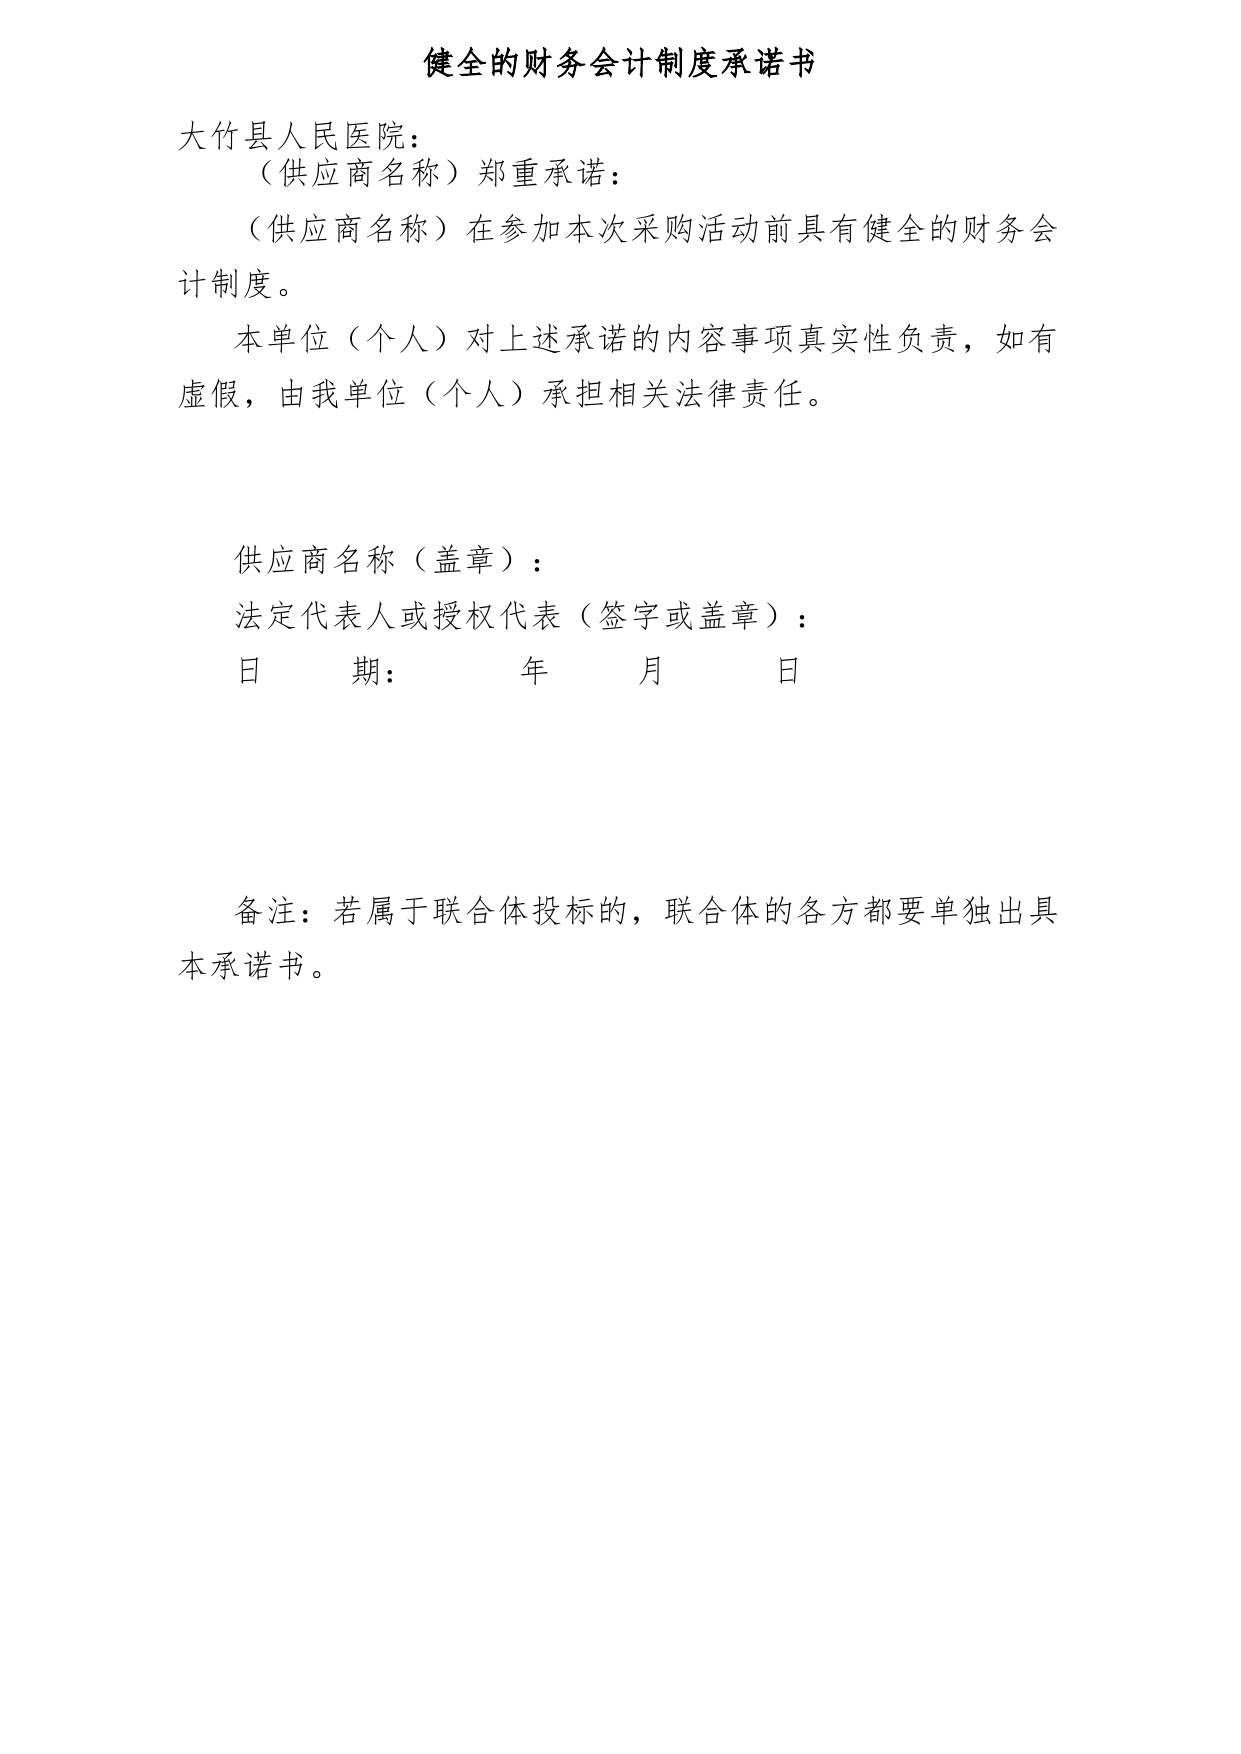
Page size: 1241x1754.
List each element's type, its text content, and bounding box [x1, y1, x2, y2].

text 供应商名称（盖章）： [176, 539, 1064, 576]
text 备注：若属于联合体投标的，联合体的各方都要单独出具本承诺书。 [176, 890, 1064, 982]
text （供应商名称）在参加本次采购活动前具有健全的财务会计制度。 [176, 208, 1064, 300]
text 健全的财务会计制度承诺书 [176, 42, 1064, 78]
text 大竹县人民医院： [176, 115, 1064, 152]
text 法定代表人或授权代表（签字或盖章）： [176, 595, 1064, 632]
text （供应商名称）郑重承诺： [176, 152, 1064, 189]
text 日 期： 年 月 日 [176, 650, 1064, 687]
text 本单位（个人）对上述承诺的内容事项真实性负责，如有虚假，由我单位（个人）承担相关法律责任。 [176, 318, 1064, 410]
